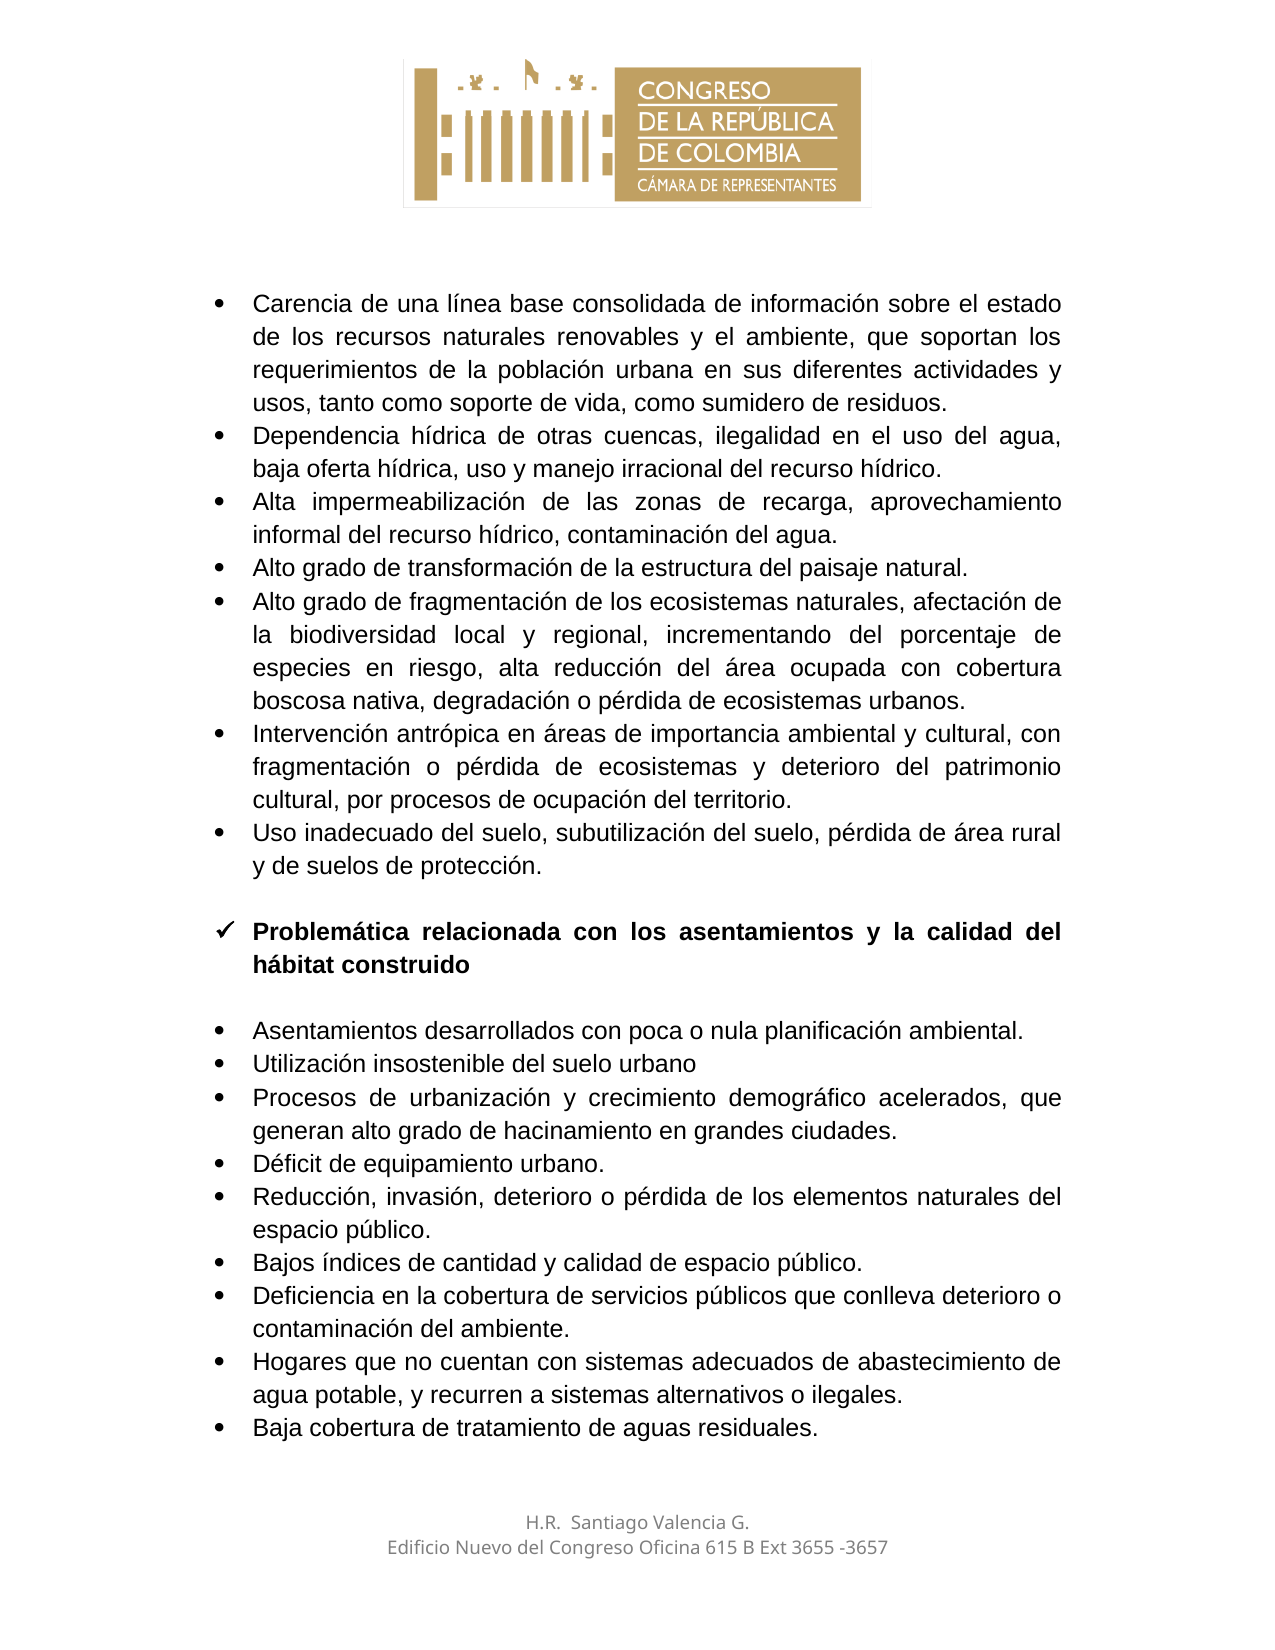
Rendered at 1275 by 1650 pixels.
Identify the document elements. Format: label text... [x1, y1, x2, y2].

list Intervención antrópica en áreas de importancia ambiental y cultural, con fragmentación o pérdida de ecosistemas y deterioro del patrimonio cultural, por procesos de ocupación del territorio. [215, 719, 1063, 814]
list Bajos índices de cantidad y calidad de espacio público. [215, 1248, 1063, 1277]
list Problemática relacionada con los asentamientos y la calidad del hábitat construido [215, 917, 1063, 979]
list Alta impermeabilización de las zonas de recarga, aprovechamiento informal del recurso hídrico, contaminación del agua. [215, 487, 1063, 549]
picture [403, 59, 872, 208]
list Deficiencia en la cobertura de servicios públicos que conlleva deterioro o contaminación del ambiente. [215, 1281, 1063, 1343]
list Reducción, invasión, deterioro o pérdida de los elementos naturales del espacio público. [215, 1182, 1063, 1244]
list Uso inadecuado del suelo, subutilización del suelo, pérdida de área rural y de suelos de protección. [215, 818, 1063, 880]
list Hogares que no cuentan con sistemas adecuados de abastecimiento de agua potable, y recurren a sistemas alternativos o ilegales. [215, 1347, 1063, 1409]
list Dependencia hídrica de otras cuencas, ilegalidad en el uso del agua, baja oferta hídrica, uso y manejo irracional del recurso hídrico. [215, 421, 1063, 483]
list Asentamientos desarrollados con poca o nula planificación ambiental. [215, 1016, 1063, 1045]
list Déficit de equipamiento urbano. [215, 1149, 1063, 1177]
list Utilización insostenible del suelo urbano [215, 1049, 1063, 1078]
list Baja cobertura de tratamiento de aguas residuales. [215, 1413, 1063, 1442]
list Alto grado de transformación de la estructura del paisaje natural. [215, 553, 1063, 582]
list Carencia de una línea base consolidada de información sobre el estado de los recursos naturales renovables y el ambiente, que soportan los requerimientos de la población urbana en sus diferentes actividades y usos, tanto como soporte de vida, como sumidero de residuos. [215, 289, 1063, 417]
list Procesos de urbanización y crecimiento demográfico acelerados, que generan alto grado de hacinamiento en grandes ciudades. [215, 1082, 1063, 1144]
list Alto grado de fragmentación de los ecosistemas naturales, afectación de la biodiversidad local y regional, incrementando del porcentaje de especies en riesgo, alta reducción del área ocupada con cobertura boscosa nativa, degradación o pérdida de ecosistemas urbanos. [215, 587, 1063, 714]
